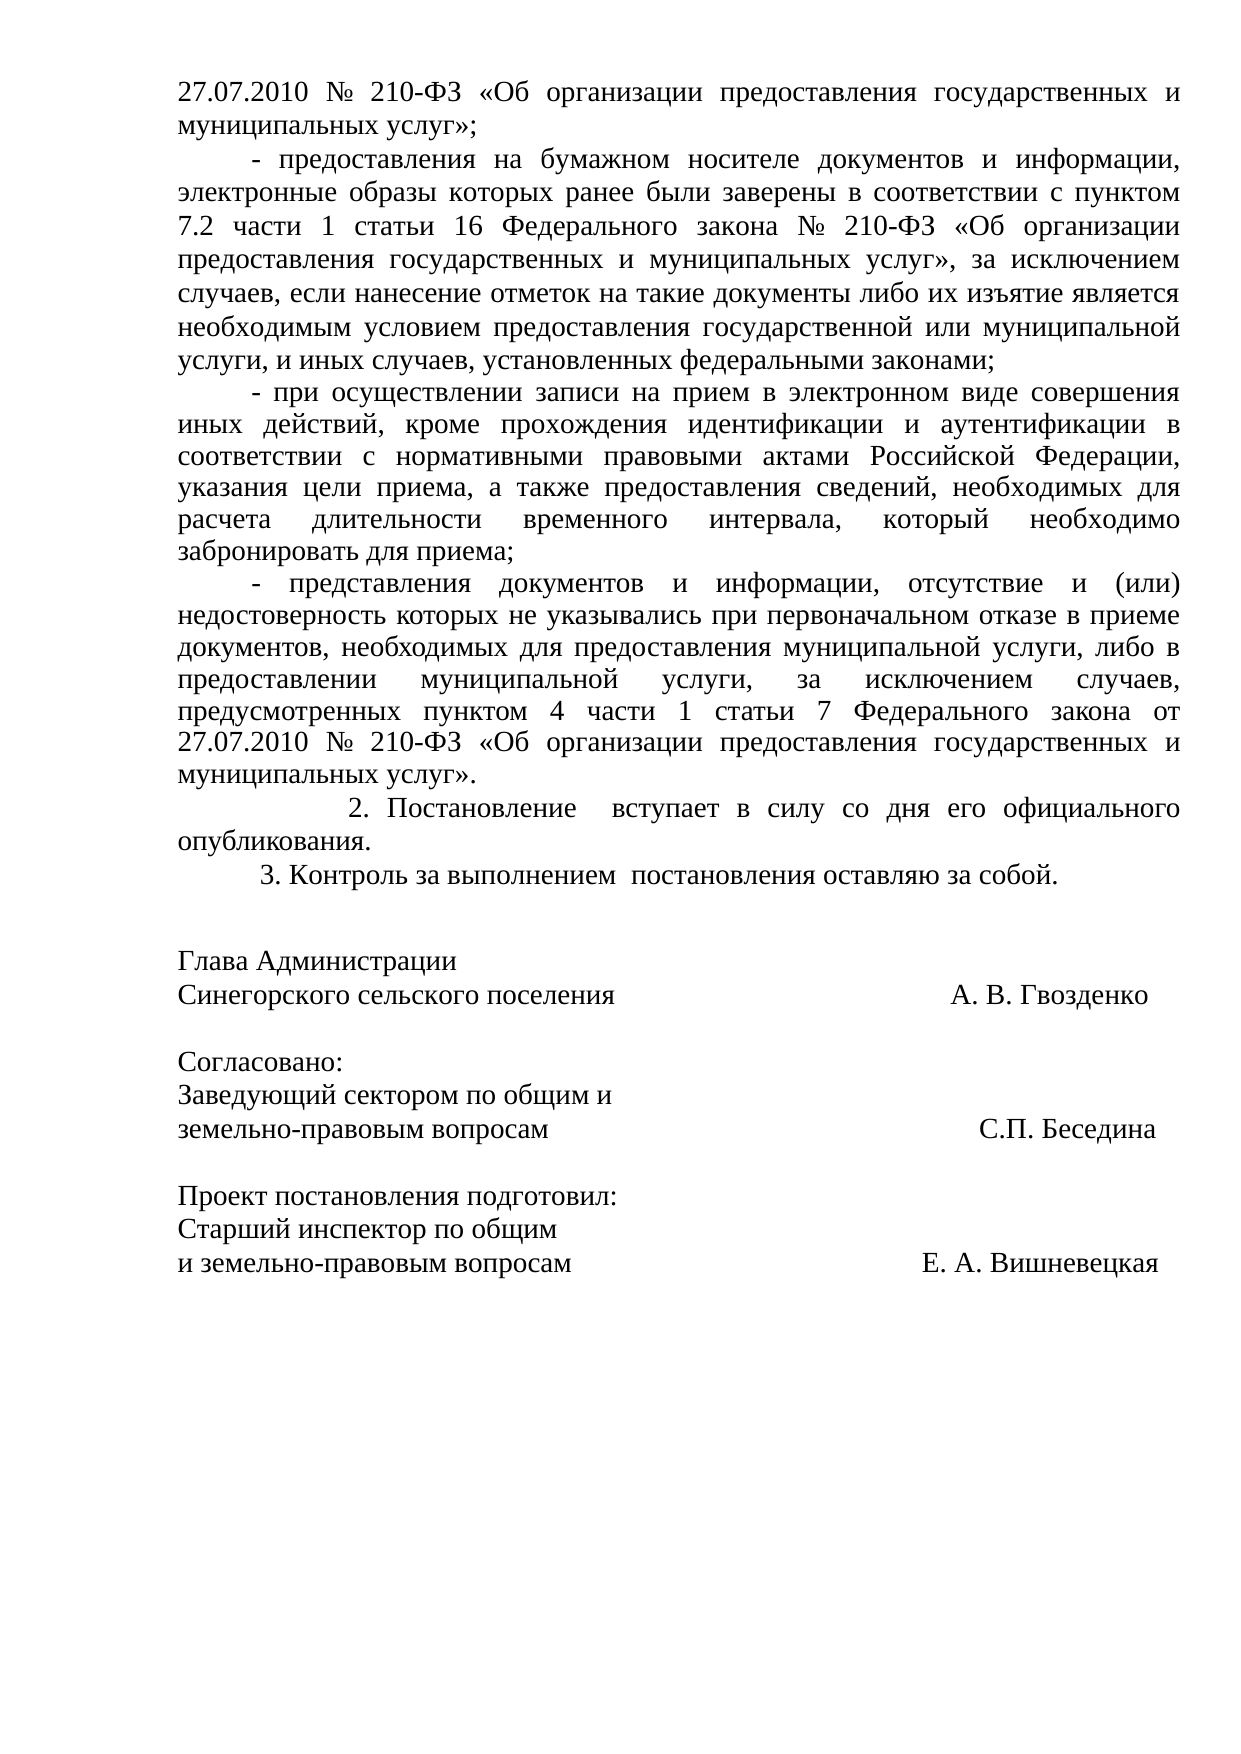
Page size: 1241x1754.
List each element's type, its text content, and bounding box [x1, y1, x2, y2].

title Старший инспектор по общим [177, 1212, 1181, 1245]
title Проект постановления подготовил: [177, 1178, 1181, 1212]
title 3. Контроль за выполнением постановления оставляю за собой. [177, 857, 1181, 891]
title Заведующий сектором по общим и [177, 1077, 1181, 1111]
title Синегорского сельского поселения А. В. Гвозденко [177, 977, 1181, 1010]
text - предоставления на бумажном носителе документов и информации, электронные образы которых ранее были заверены в соответствии с пунктом 7.2 части 1 статьи 16 Федерального закона № 210-ФЗ «Об организации предоставления государственных и муниципальных услуг», за исключением случаев, если нанесение отметок на такие документы либо их изъятие является необходимым условием предоставления государственной или муниципальной услуги, и иных случаев, установленных федеральными законами; [177, 141, 1181, 376]
title Согласовано: [177, 1044, 1181, 1077]
text 2. Постановление вступает в силу со дня его официального опубликования. [177, 790, 1181, 857]
title Глава Администрации [177, 943, 1181, 977]
text - представления документов и информации, отсутствие и (или) недостоверность которых не указывались при первоначальном отказе в приеме документов, необходимых для предоставления муниципальной услуги, либо в предоставлении муниципальной услуги, за исключением случаев, предусмотренных пунктом 4 части 1 статьи 7 Федерального закона от 27.07.2010 № 210-ФЗ «Об организации предоставления государственных и муниципальных услуг». [177, 567, 1181, 790]
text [177, 74, 1181, 141]
title земельно-правовым вопросам С.П. Беседина [177, 1111, 1181, 1144]
title и земельно-правовым вопросам Е. А. Вишневецкая [177, 1245, 1181, 1279]
text - при осуществлении записи на прием в электронном виде совершения иных действий, кроме прохождения идентификации и аутентификации в соответствии с нормативными правовыми актами Российской Федерации, указания цели приема, а также предоставления сведений, необходимых для расчета длительности временного интервала, который необходимо забронировать для приема; [177, 376, 1181, 567]
